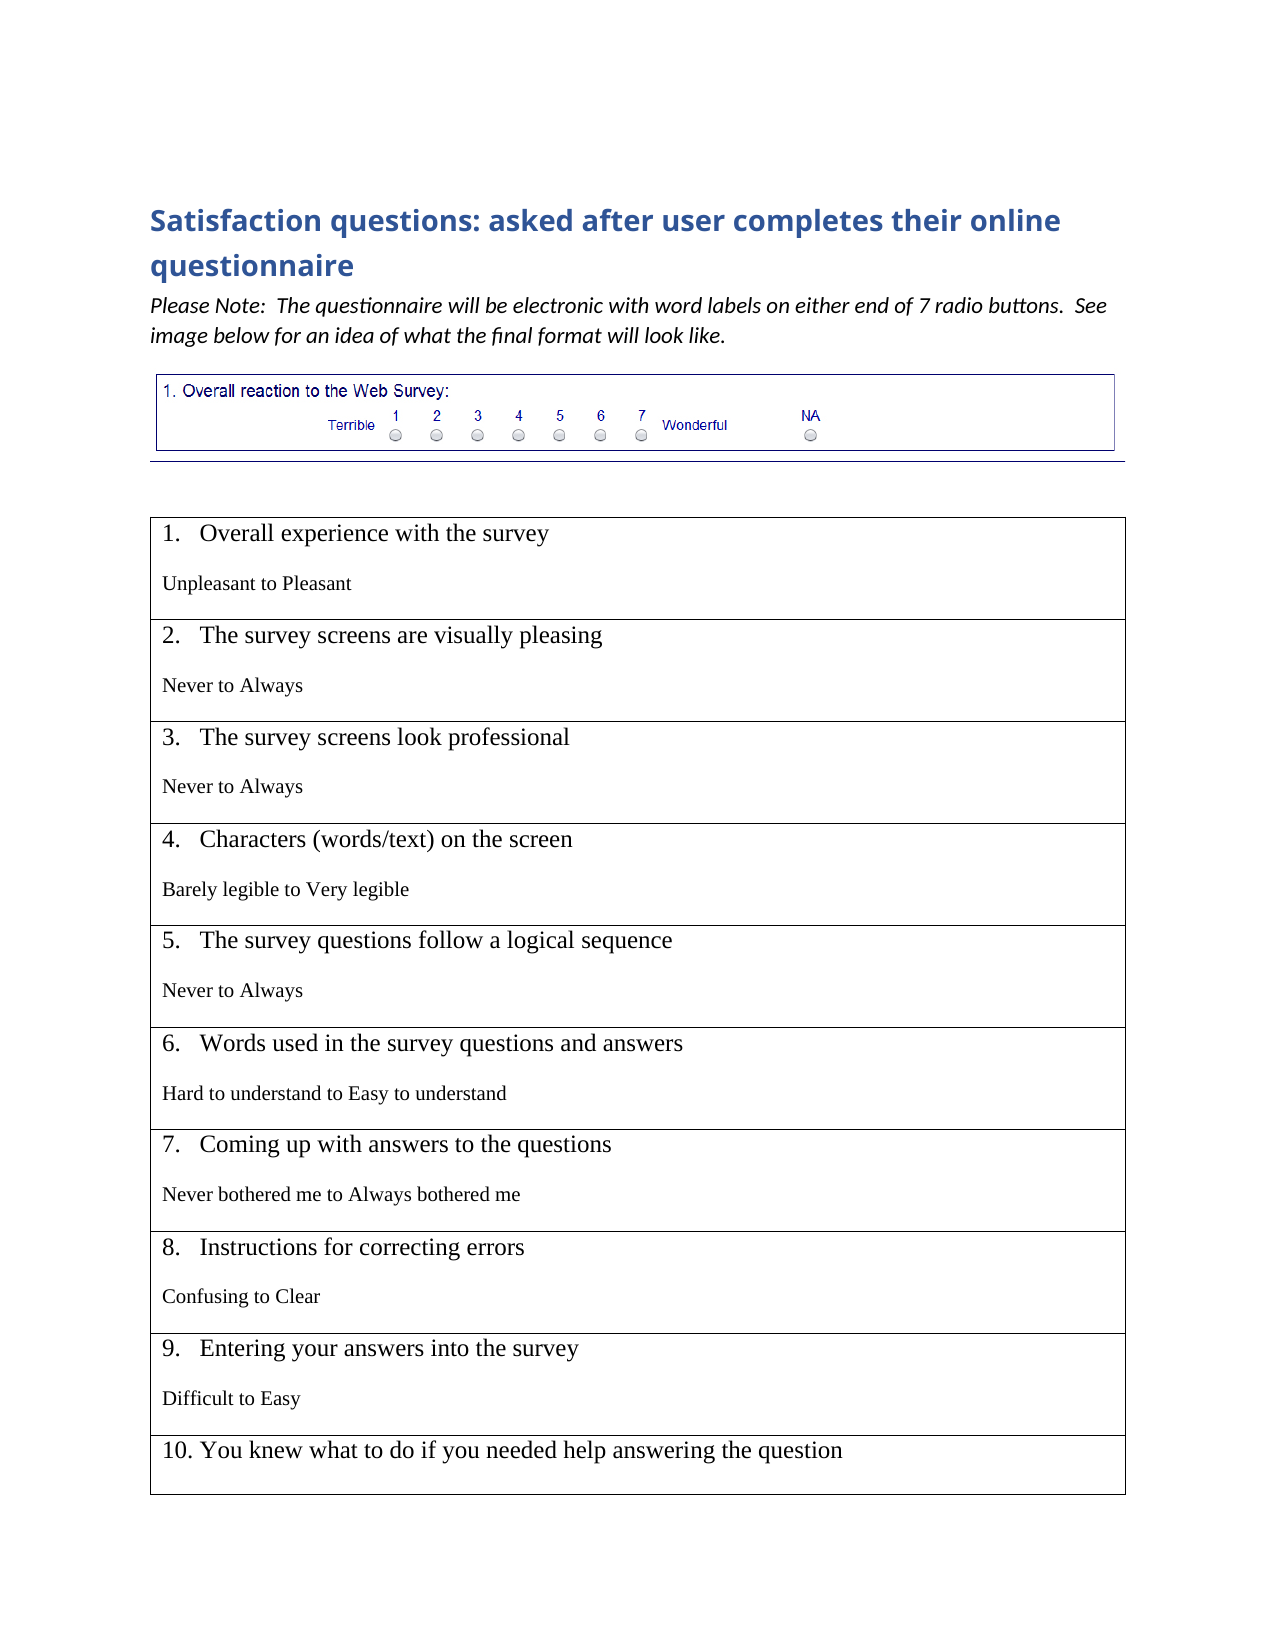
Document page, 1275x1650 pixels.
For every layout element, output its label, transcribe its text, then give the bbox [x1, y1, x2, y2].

table_cell The survey screens look professional Never to Always [151, 722, 1125, 823]
subtitle Satisfaction questions: asked after user completes their online questionnaire [150, 200, 1125, 285]
table_cell Words used in the survey questions and answers Hard to understand to Easy to understand [151, 1028, 1125, 1128]
picture [150, 368, 1125, 469]
text Please Note: The questionnaire will be electronic with word labels on either end of 7 radio buttons. See image below for an idea of what the final format will look like. [150, 291, 1125, 349]
table_cell Entering your answers into the survey Difficult to Easy [151, 1334, 1125, 1434]
table_cell Characters (words/text) on the screen Barely legible to Very legible [151, 824, 1125, 924]
table_header Overall experience with the survey Unpleasant to Pleasant [151, 518, 1125, 619]
table_cell The survey screens are visually pleasing Never to Always [151, 620, 1125, 721]
table_cell The survey questions follow a logical sequence Never to Always [151, 926, 1125, 1027]
table_cell Coming up with answers to the questions Never bothered me to Always bothered me [151, 1130, 1125, 1231]
table_cell Instructions for correcting errors Confusing to Clear [151, 1232, 1125, 1332]
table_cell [151, 1436, 1125, 1494]
